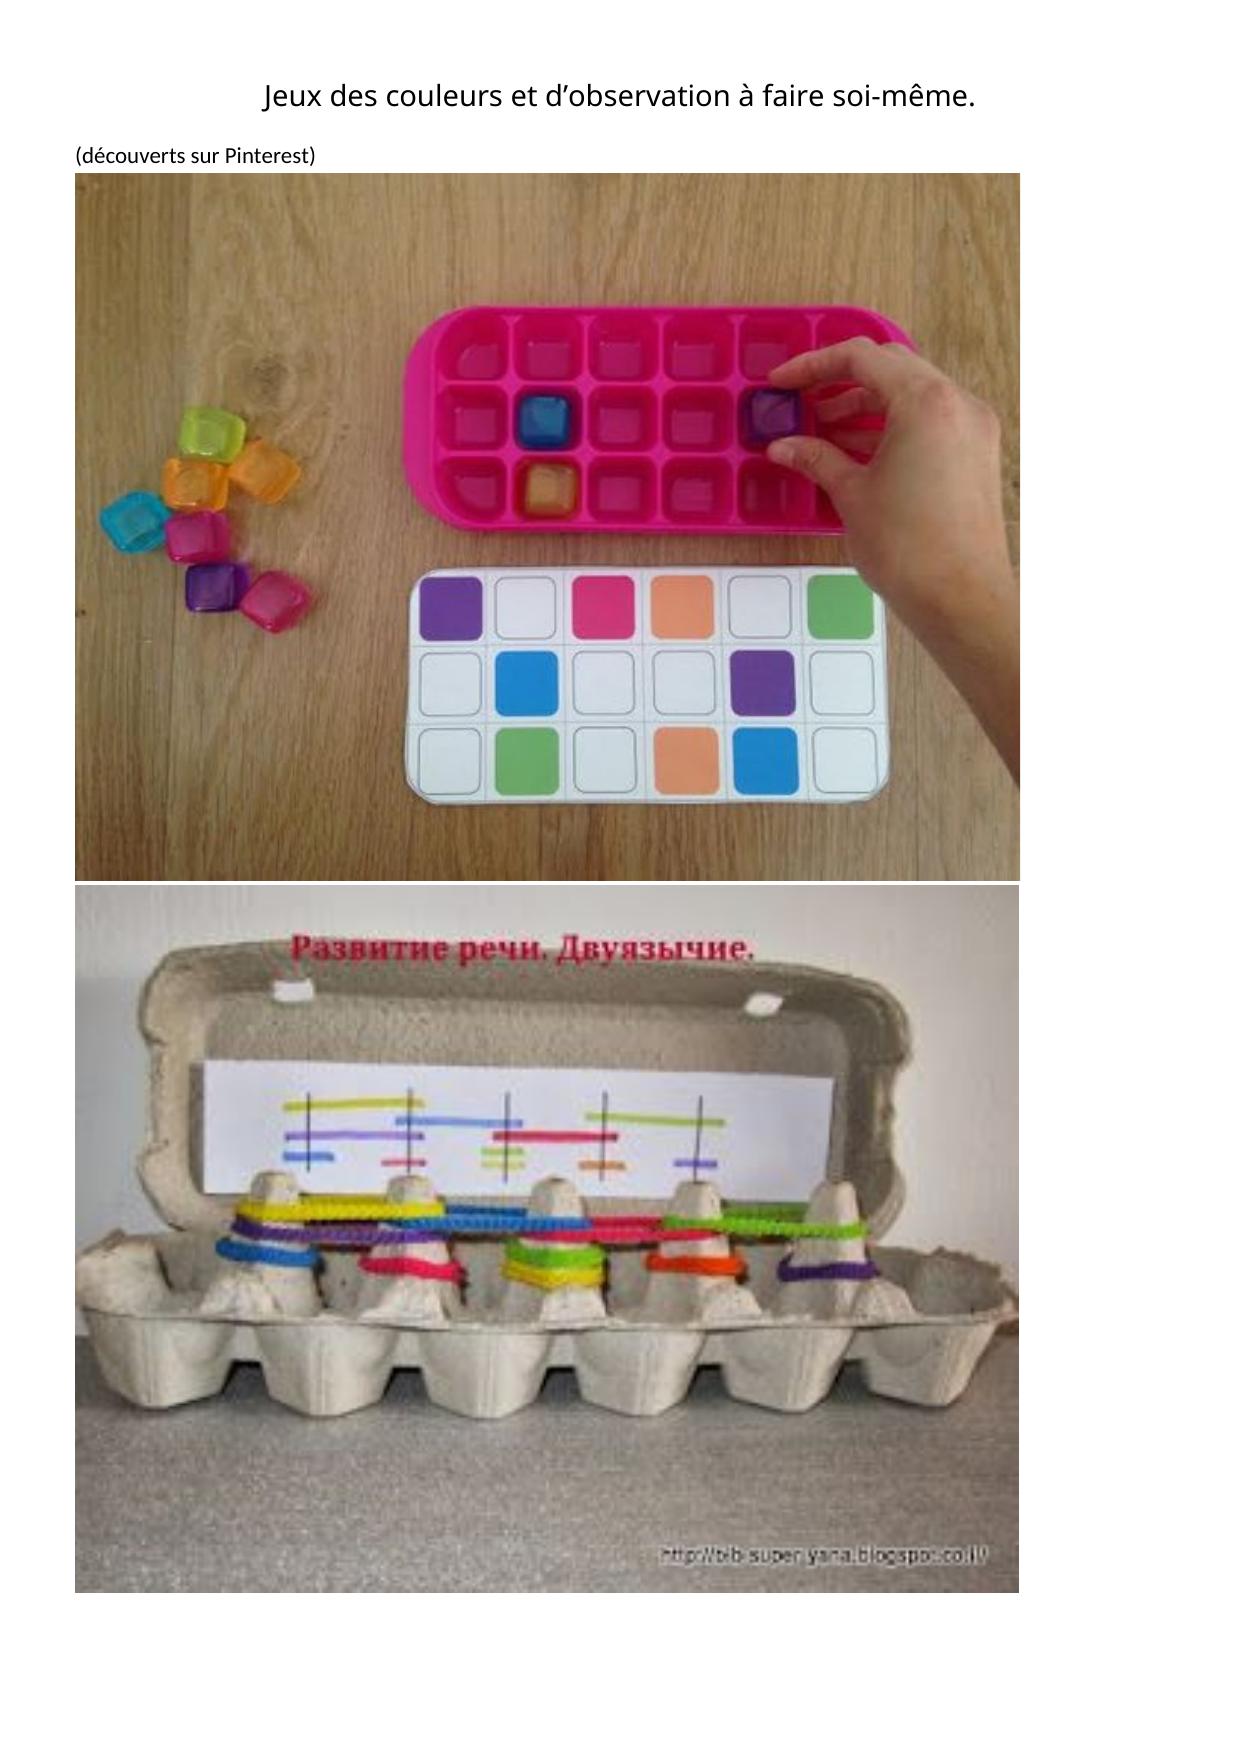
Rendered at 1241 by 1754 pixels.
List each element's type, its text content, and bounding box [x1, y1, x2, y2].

picture [75, 885, 1019, 1593]
picture [75, 173, 1021, 881]
text Jeux des couleurs et d’observation à faire soi-même. [75, 75, 1165, 115]
